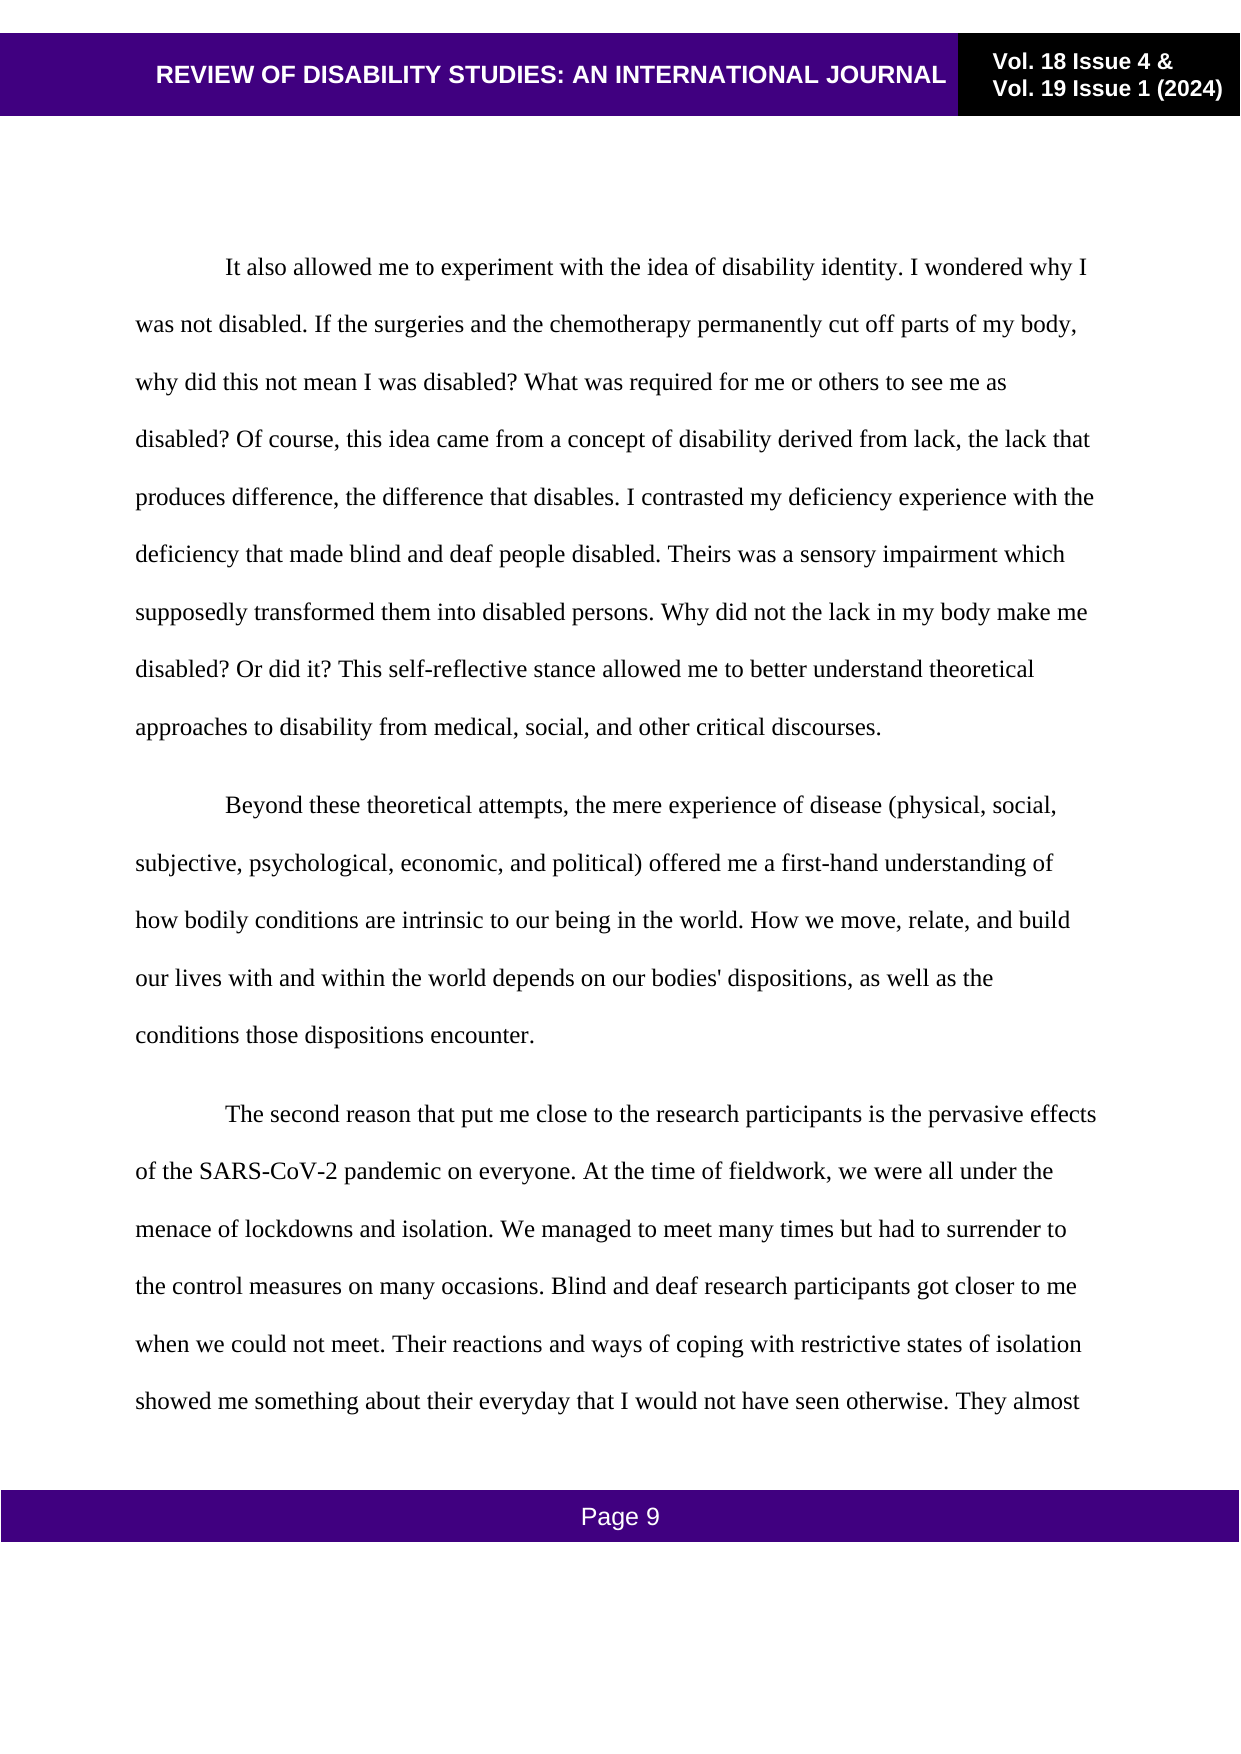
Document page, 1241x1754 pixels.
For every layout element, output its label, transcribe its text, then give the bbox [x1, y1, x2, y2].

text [135, 1099, 1100, 1415]
text Beyond these theoretical attempts, the mere experience of disease (physical, social, subjective, psychological, economic, and political) offered me a first-hand understanding of how bodily conditions are intrinsic to our being in the world. How we move, relate, and build our lives with and within the world depends on our bodies' dispositions, as well as the conditions those dispositions encounter. [135, 790, 1100, 1049]
text It also allowed me to experiment with the idea of disability identity. I wondered why I was not disabled. If the surgeries and the chemotherapy permanently cut off parts of my body, why did this not mean I was disabled? What was required for me or others to see me as disabled? Of course, this idea came from a concept of disability derived from lack, the lack that produces difference, the difference that disables. I contrasted my deficiency experience with the deficiency that made blind and deaf people disabled. Theirs was a sensory impairment which supposedly transformed them into disabled persons. Why did not the lack in my body make me disabled? Or did it? This self-reflective stance allowed me to better understand theoretical approaches to disability from medical, social, and other critical discourses. [135, 252, 1100, 741]
